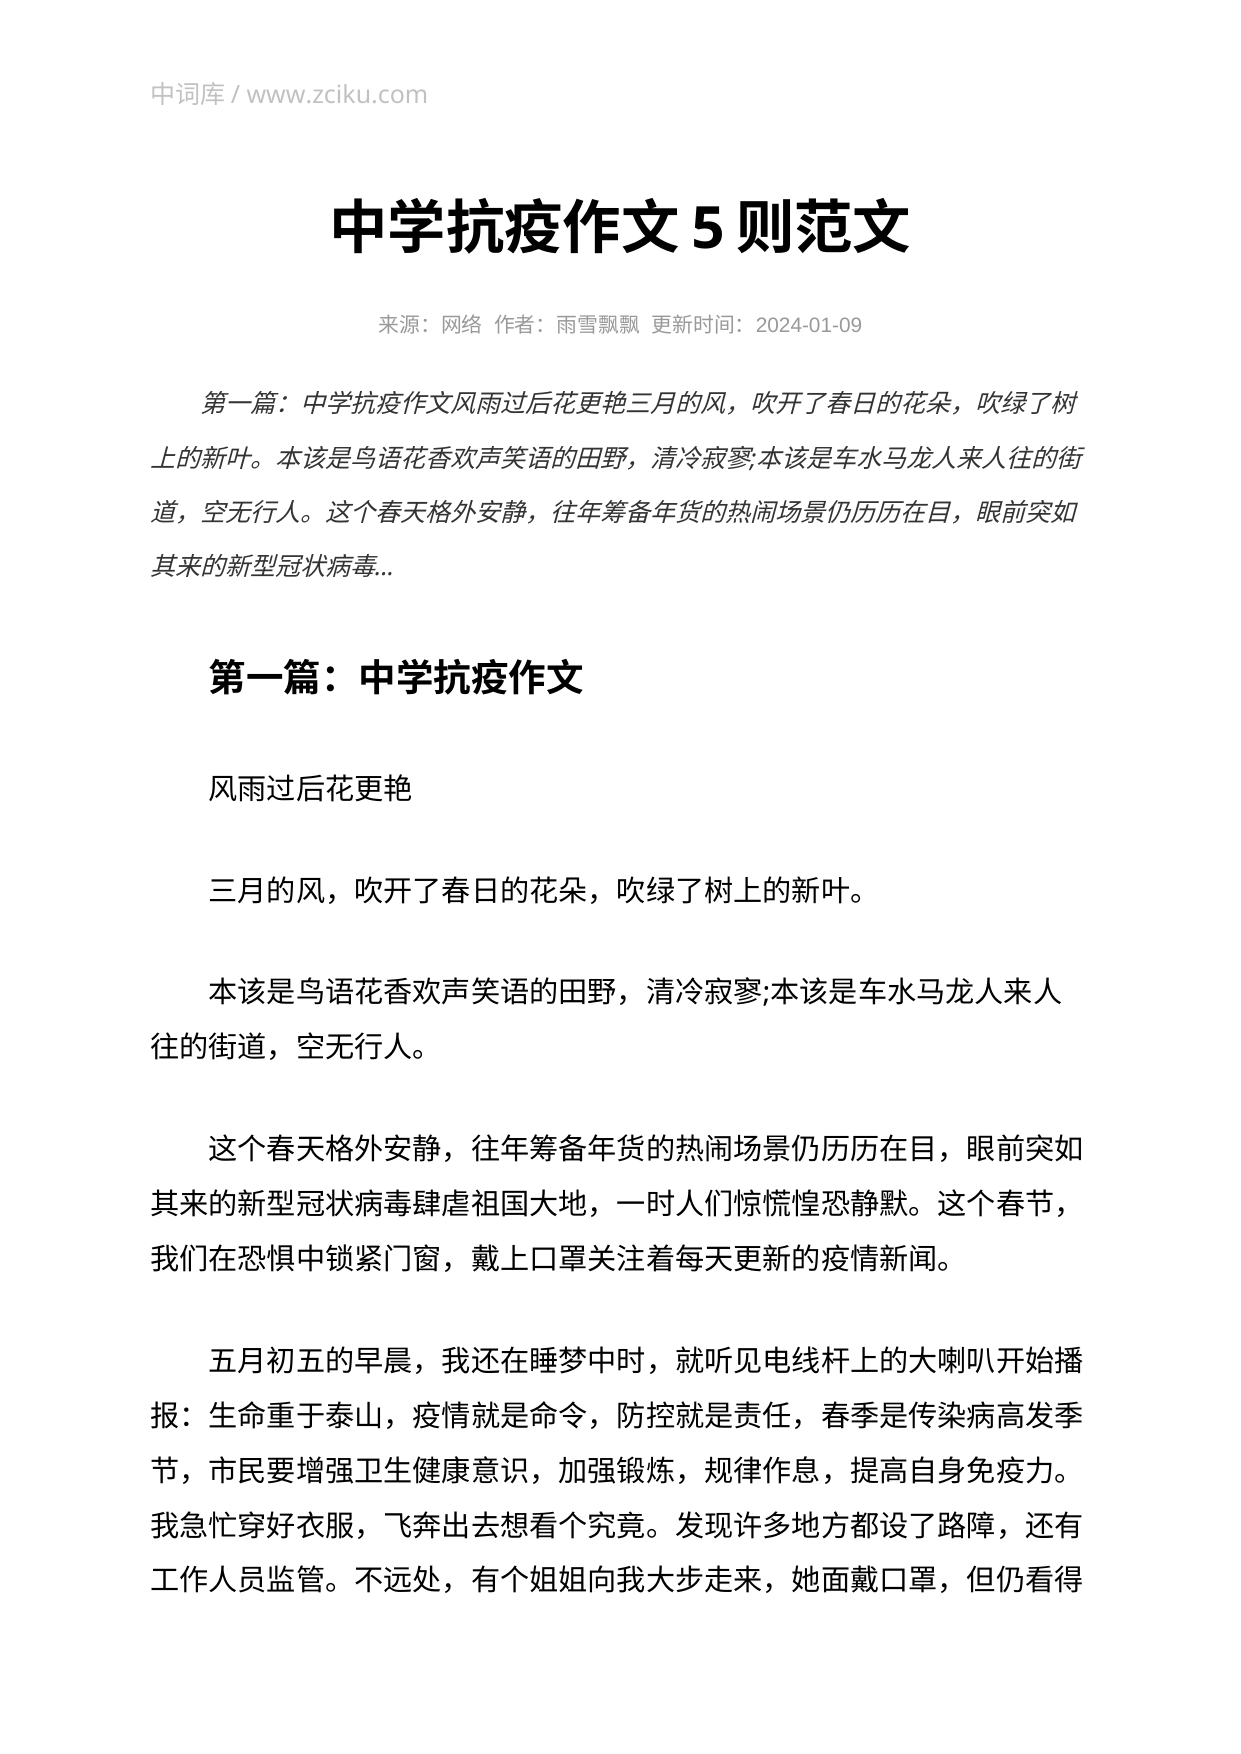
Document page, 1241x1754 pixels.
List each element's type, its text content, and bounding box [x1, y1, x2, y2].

text 三月的风，吹开了春日的花朵，吹绿了树上的新叶。 [150, 867, 1090, 909]
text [150, 1337, 1090, 1599]
text 来源：网络 作者：雨雪飘飘 更新时间：2024-01-09 [150, 313, 1090, 337]
text 第一篇：中学抗疫作文风雨过后花更艳三月的风，吹开了春日的花朵，吹绿了树上的新叶。本该是鸟语花香欢声笑语的田野，清冷寂寥;本该是车水马龙人来人往的街道，空无行人。这个春天格外安静，往年筹备年货的热闹场景仍历历在目，眼前突如其来的新型冠状病毒... [150, 384, 1090, 583]
subtitle 中学抗疫作文5则范文 [150, 181, 1090, 266]
text 本该是鸟语花香欢声笑语的田野，清冷寂寥;本该是车水马龙人来人往的街道，空无行人。 [150, 969, 1090, 1066]
text 第一篇：中学抗疫作文 [150, 648, 1090, 702]
text 风雨过后花更艳 [150, 766, 1090, 808]
text 这个春天格外安静，往年筹备年货的热闹场景仍历历在目，眼前突如其来的新型冠状病毒肆虐祖国大地，一时人们惊慌惶恐静默。这个春节，我们在恐惧中锁紧门窗，戴上口罩关注着每天更新的疫情新闻。 [150, 1126, 1090, 1278]
